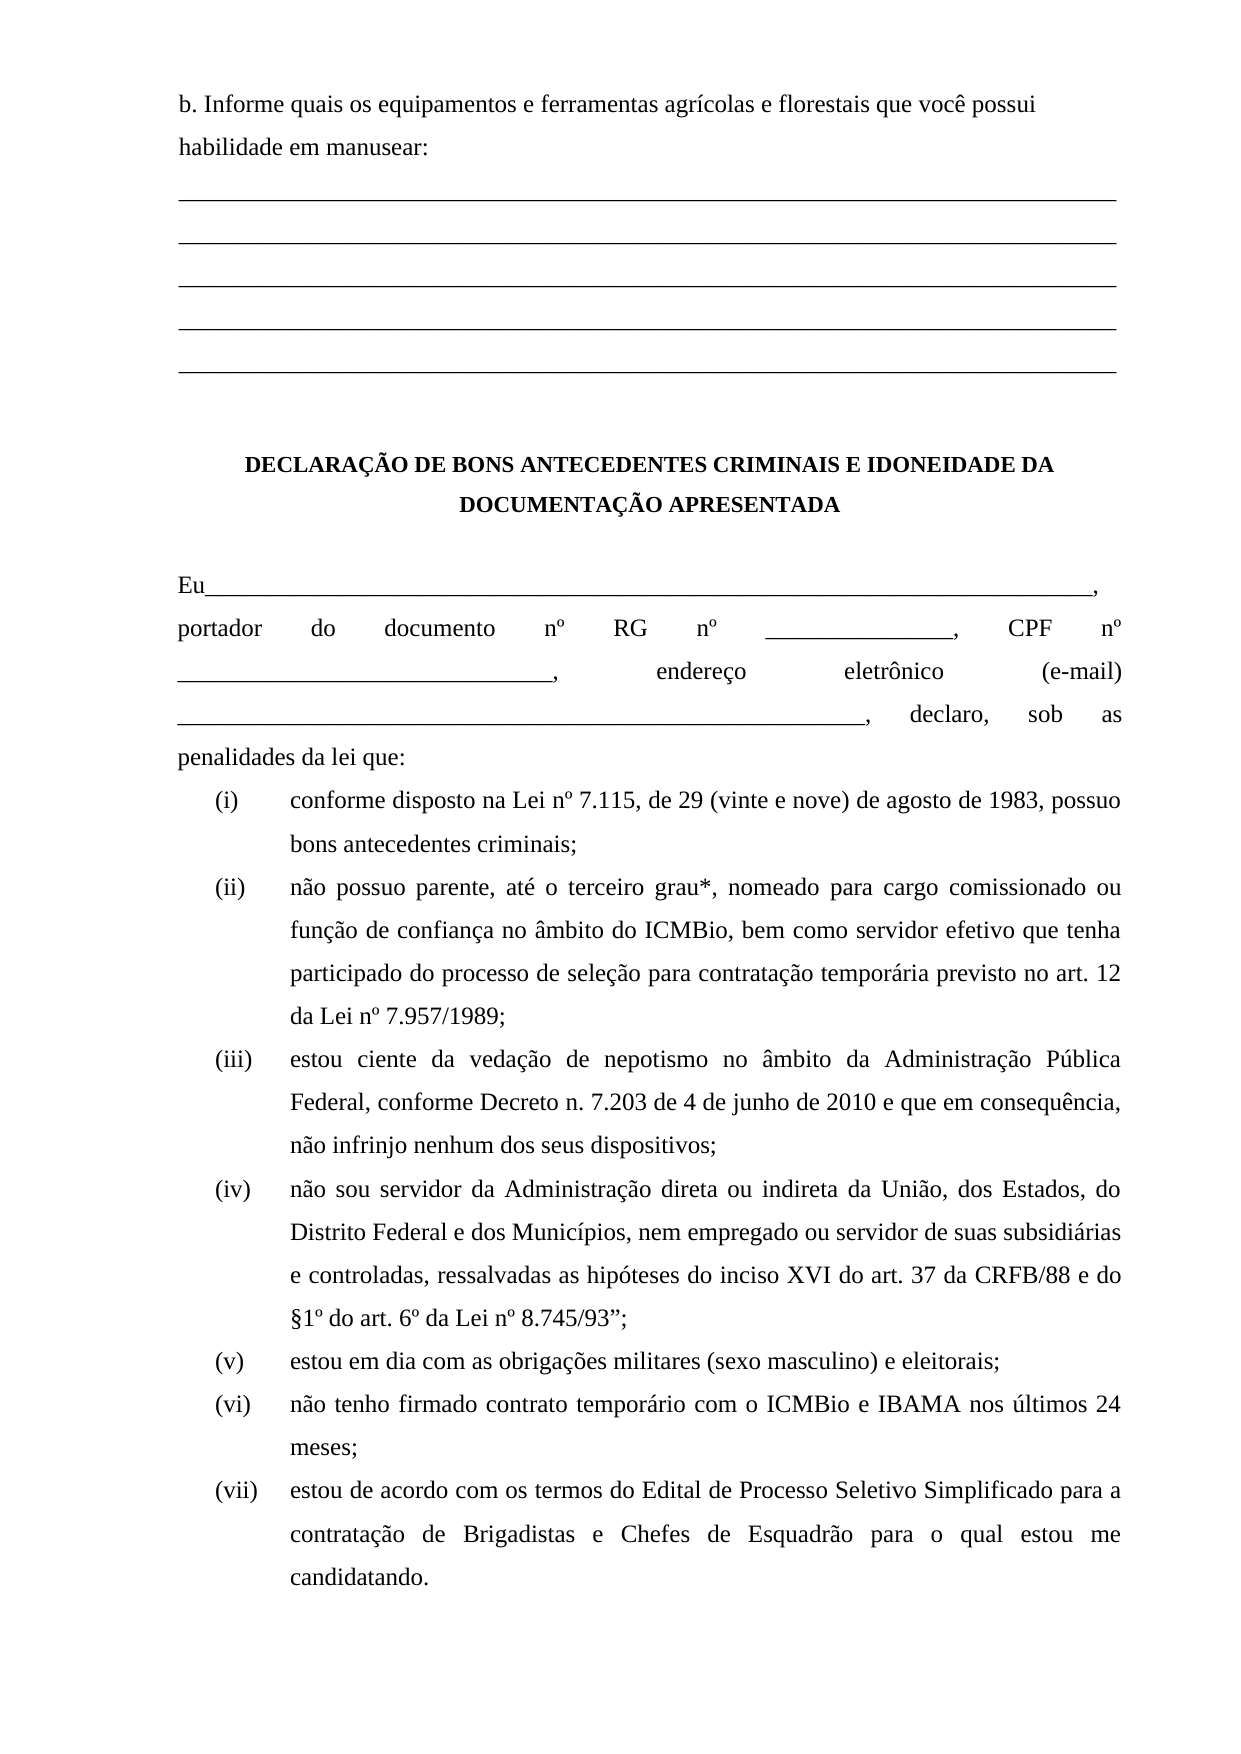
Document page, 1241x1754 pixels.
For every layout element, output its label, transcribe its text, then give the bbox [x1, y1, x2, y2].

text Eu_______________________________________________________________________, portador do documento nº RG nº _______________, CPF nº ______________________________, endereço eletrônico (e-mail) _______________________________________________________, declaro, sob as penalidades da lei que: [177, 570, 1122, 771]
list não sou servidor da Administração direta ou indireta da União, dos Estados, do Distrito Federal e dos Municípios, nem empregado ou servidor de suas subsidiárias e controladas, ressalvadas as hipóteses do inciso XVI do art. 37 da CRFB/88 e do §1º do art. 6º da Lei nº 8.745/93”; [215, 1174, 1122, 1332]
list não possuo parente, até o terceiro grau*, nomeado para cargo comissionado ou função de confiança no âmbito do ICMBio, bem como servidor efetivo que tenha participado do processo de seleção para contratação temporária previsto no art. 12 da Lei nº 7.957/1989; [215, 872, 1122, 1030]
list estou de acordo com os termos do Edital de Processo Seletivo Simplificado para a contratação de Brigadistas e Chefes de Esquadrão para o qual estou me candidatando. [215, 1476, 1122, 1591]
list estou ciente da vedação de nepotismo no âmbito da Administração Pública Federal, conforme Decreto n. 7.203 de 4 de junho de 2010 e que em consequência, não infrinjo nenhum dos seus dispositivos; [215, 1044, 1122, 1159]
list estou em dia com as obrigações militares (sexo masculino) e eleitorais; [215, 1346, 1122, 1375]
list conforme disposto na Lei nº 7.115, de 29 (vinte e nove) de agosto de 1983, possuo bons antecedentes criminais; [215, 786, 1122, 857]
text DECLARAÇÃO DE BONS ANTECEDENTES CRIMINAIS E IDONEIDADE DA DOCUMENTAÇÃO APRESENTADA [177, 452, 1122, 517]
text b. Informe quais os equipamentos e ferramentas agrícolas e florestais que você possui habilidade em manusear: _______________________________________________________________________________________________________________________________________________________________________________________________________________________________________________________________________________________________________________________________________________________________________________________ [179, 89, 1122, 376]
list não tenho firmado contrato temporário com o ICMBio e IBAMA nos últimos 24 meses; [215, 1389, 1122, 1461]
